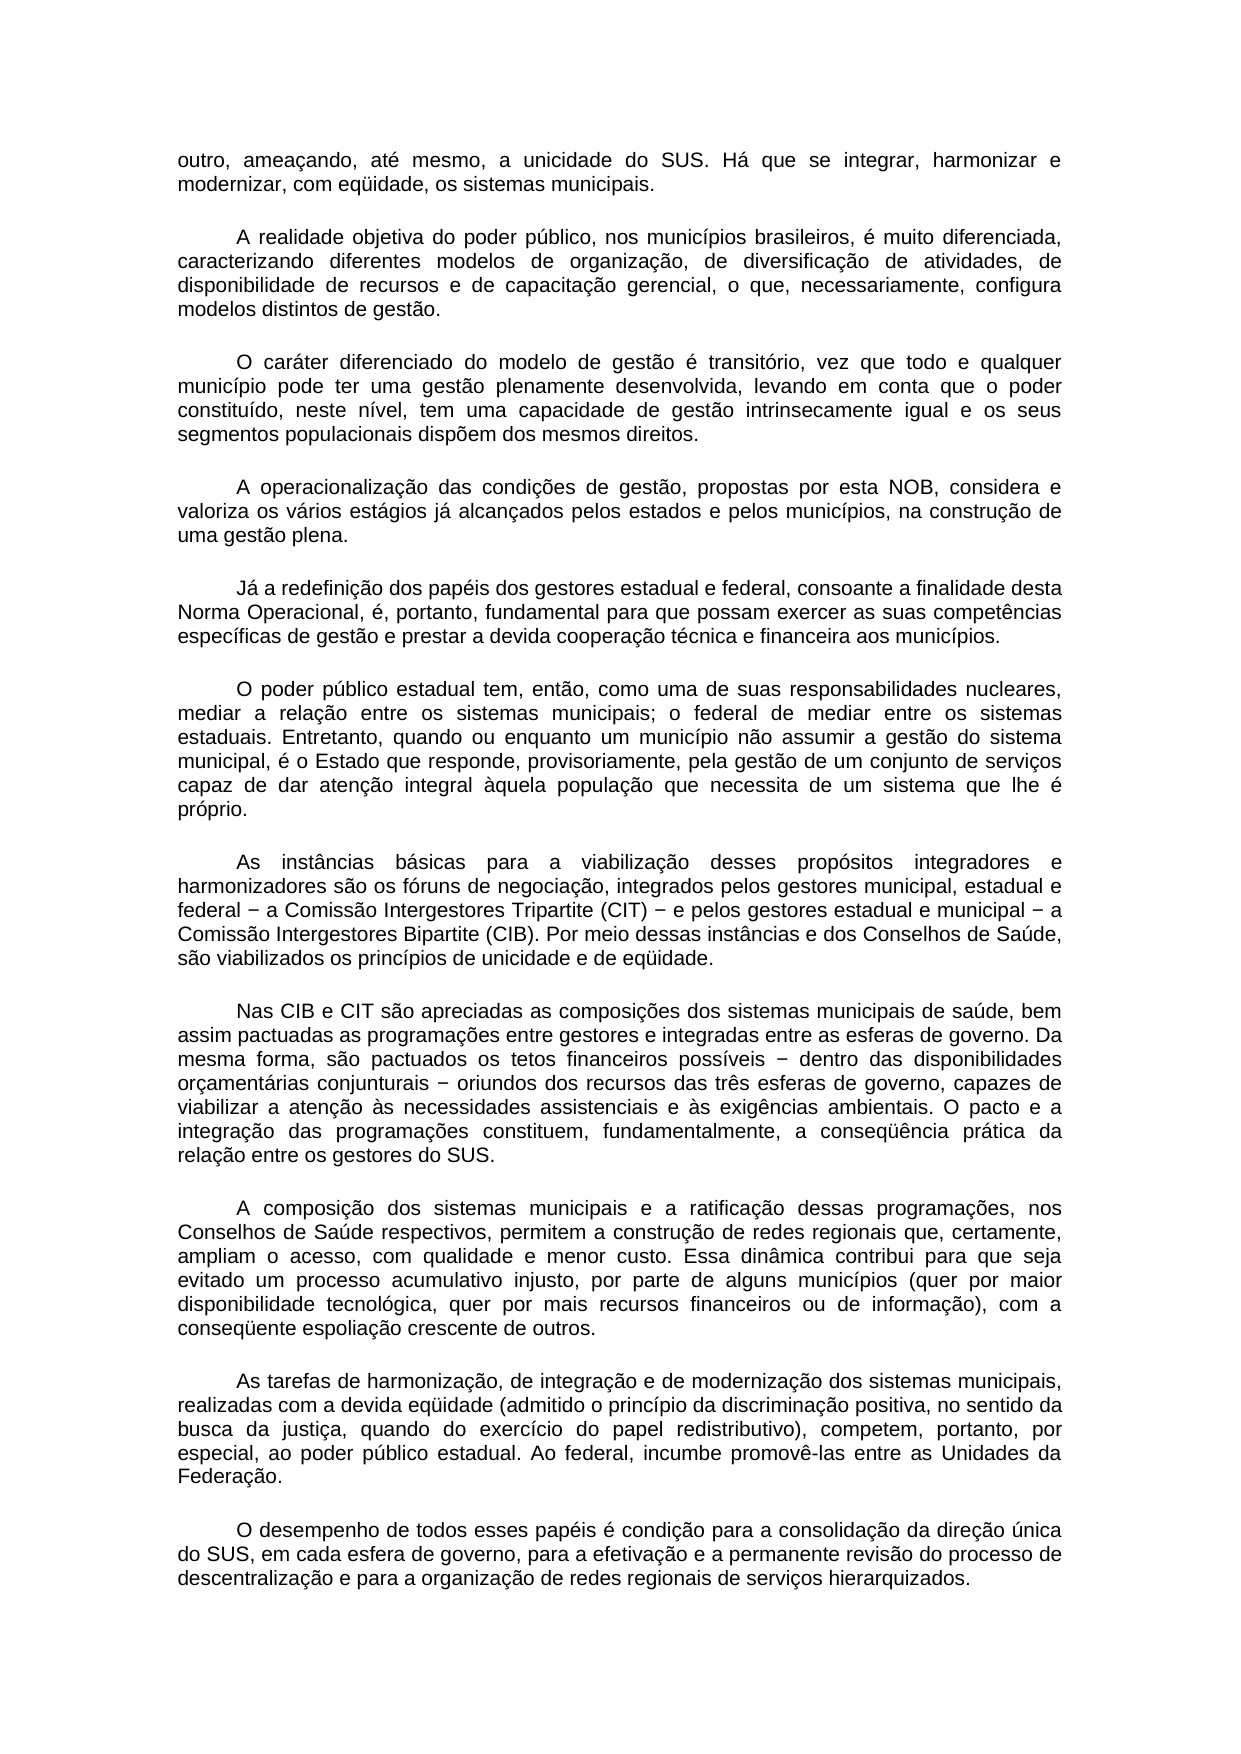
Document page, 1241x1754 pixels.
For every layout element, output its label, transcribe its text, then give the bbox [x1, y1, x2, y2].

text A composição dos sistemas municipais e a ratificação dessas programações, nos Conselhos de Saúde respectivos, permitem a construção de redes regionais que, certamente, ampliam o acesso, com qualidade e menor custo. Essa dinâmica contribui para que seja evitado um processo acumulativo injusto, por parte de alguns municípios (quer por maior disponibilidade tecnológica, quer por mais recursos financeiros ou de informação), com a conseqüente espoliação crescente de outros. [177, 1196, 1063, 1339]
text As tarefas de harmonização, de integração e de modernização dos sistemas municipais, realizadas com a devida eqüidade (admitido o princípio da discriminação positiva, no sentido da busca da justiça, quando do exercício do papel redistributivo), competem, portanto, por especial, ao poder público estadual. Ao federal, incumbe promovê-las entre as Unidades da Federação. [177, 1368, 1063, 1488]
text O desempenho de todos esses papéis é condição para a consolidação da direção única do SUS, em cada esfera de governo, para a efetivação e a permanente revisão do processo de descentralização e para a organização de redes regionais de serviços hierarquizados. [177, 1517, 1063, 1589]
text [177, 148, 1063, 196]
text A operacionalização das condições de gestão, propostas por esta NOB, considera e valoriza os vários estágios já alcançados pelos estados e pelos municípios, na construção de uma gestão plena. [177, 475, 1063, 547]
text A realidade objetiva do poder público, nos municípios brasileiros, é muito diferenciada, caracterizando diferentes modelos de organização, de diversificação de atividades, de disponibilidade de recursos e de capacitação gerencial, o que, necessariamente, configura modelos distintos de gestão. [177, 225, 1063, 321]
text O poder público estadual tem, então, como uma de suas responsabilidades nucleares, mediar a relação entre os sistemas municipais; o federal de mediar entre os sistemas estaduais. Entretanto, quando ou enquanto um município não assumir a gestão do sistema municipal, é o Estado que responde, provisoriamente, pela gestão de um conjunto de serviços capaz de dar atenção integral àquela população que necessita de um sistema que lhe é próprio. [177, 677, 1063, 821]
text Já a redefinição dos papéis dos gestores estadual e federal, consoante a finalidade desta Norma Operacional, é, portanto, fundamental para que possam exercer as suas competências específicas de gestão e prestar a devida cooperação técnica e financeira aos municípios. [177, 576, 1063, 648]
text O caráter diferenciado do modelo de gestão é transitório, vez que todo e qualquer município pode ter uma gestão plenamente desenvolvida, levando em conta que o poder constituído, neste nível, tem uma capacidade de gestão intrinsecamente igual e os seus segmentos populacionais dispõem dos mesmos direitos. [177, 350, 1063, 446]
text As instâncias básicas para a viabilização desses propósitos integradores e harmonizadores são os fóruns de negociação, integrados pelos gestores municipal, estadual e federal − a Comissão Intergestores Tripartite (CIT) − e pelos gestores estadual e municipal − a Comissão Intergestores Bipartite (CIB). Por meio dessas instâncias e dos Conselhos de Saúde, são viabilizados os princípios de unicidade e de eqüidade. [177, 850, 1063, 969]
text Nas CIB e CIT são apreciadas as composições dos sistemas municipais de saúde, bem assim pactuadas as programações entre gestores e integradas entre as esferas de governo. Da mesma forma, são pactuados os tetos financeiros possíveis − dentro das disponibilidades orçamentárias conjunturais − oriundos dos recursos das três esferas de governo, capazes de viabilizar a atenção às necessidades assistenciais e às exigências ambientais. O pacto e a integração das programações constituem, fundamentalmente, a conseqüência prática da relação entre os gestores do SUS. [177, 999, 1063, 1166]
